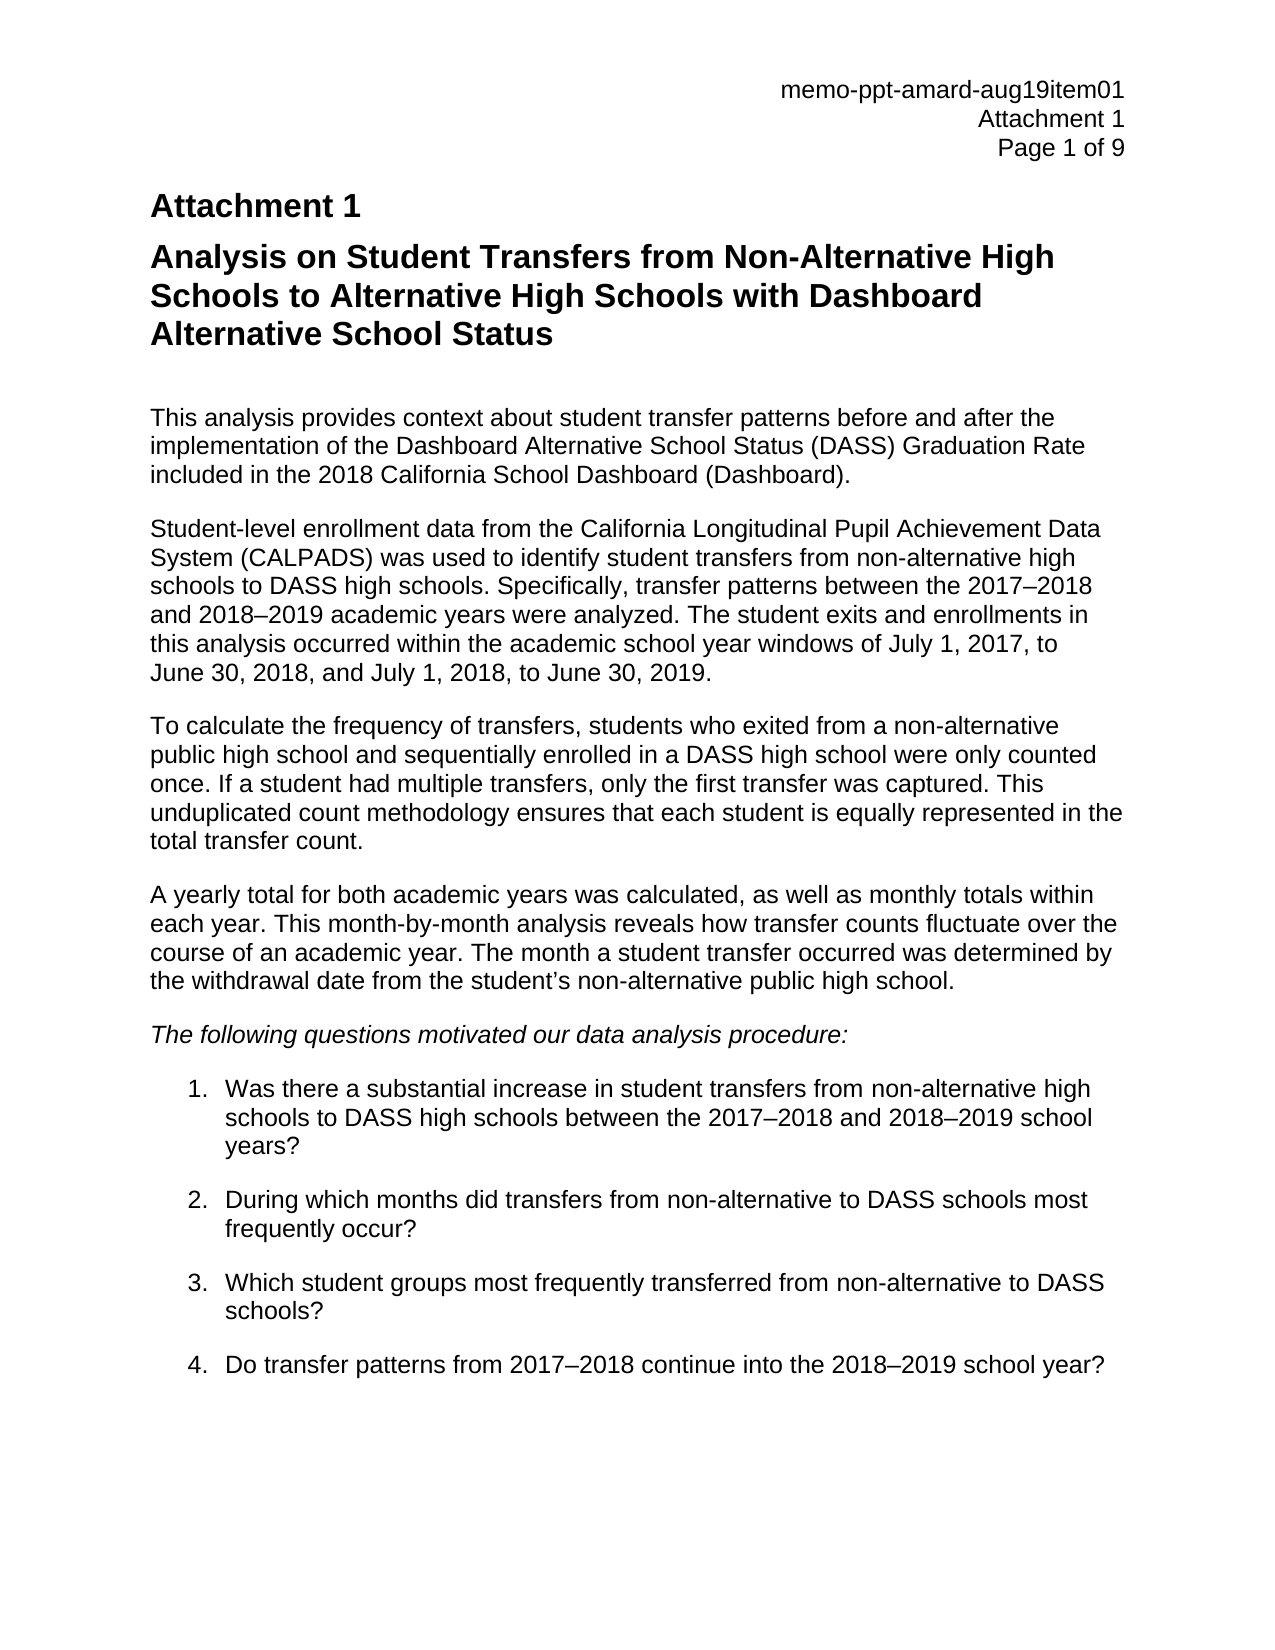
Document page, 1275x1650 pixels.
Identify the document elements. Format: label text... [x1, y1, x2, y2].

list During which months did transfers from non-alternative to DASS schools most frequently occur? [187, 1185, 1125, 1242]
subtitle Attachment 1 [150, 186, 1125, 225]
list Do transfer patterns from 2017–2018 continue into the 2018–2019 school year? [187, 1350, 1125, 1379]
text The following questions motivated our data analysis procedure: [150, 1020, 1125, 1049]
text To calculate the frequency of transfers, students who exited from a non-alternative public high school and sequentially enrolled in a DASS high school were only counted once. If a student had multiple transfers, only the first transfer was captured. This unduplicated count methodology ensures that each student is equally represented in the total transfer count. [150, 711, 1125, 855]
text Analysis on Student Transfers from Non-Alternative High Schools to Alternative High Schools with Dashboard Alternative School Status [150, 237, 1125, 352]
text Student-level enrollment data from the California Longitudinal Pupil Achievement Data System (CALPADS) was used to identify student transfers from non-alternative high schools to DASS high schools. Specifically, transfer patterns between the 2017–2018 and 2018–2019 academic years were analyzed. The student exits and enrollments in this analysis occurred within the academic school year windows of July 1, 2017, to June 30, 2018, and July 1, 2018, to June 30, 2019. [150, 514, 1125, 686]
text This analysis provides context about student transfer patterns before and after the implementation of the Dashboard Alternative School Status (DASS) Graduation Rate included in the 2018 California School Dashboard (Dashboard). [150, 402, 1125, 489]
list Which student groups most frequently transferred from non-alternative to DASS schools? [187, 1267, 1125, 1325]
text A yearly total for both academic years was calculated, as well as monthly totals within each year. This month-by-month analysis reveals how transfer counts fluctuate over the course of an academic year. The month a student transfer occurred was determined by the withdrawal date from the student’s non-alternative public high school. [150, 880, 1125, 995]
list Was there a substantial increase in student transfers from non-alternative high schools to DASS high schools between the 2017–2018 and 2018–2019 school years? [187, 1074, 1125, 1160]
